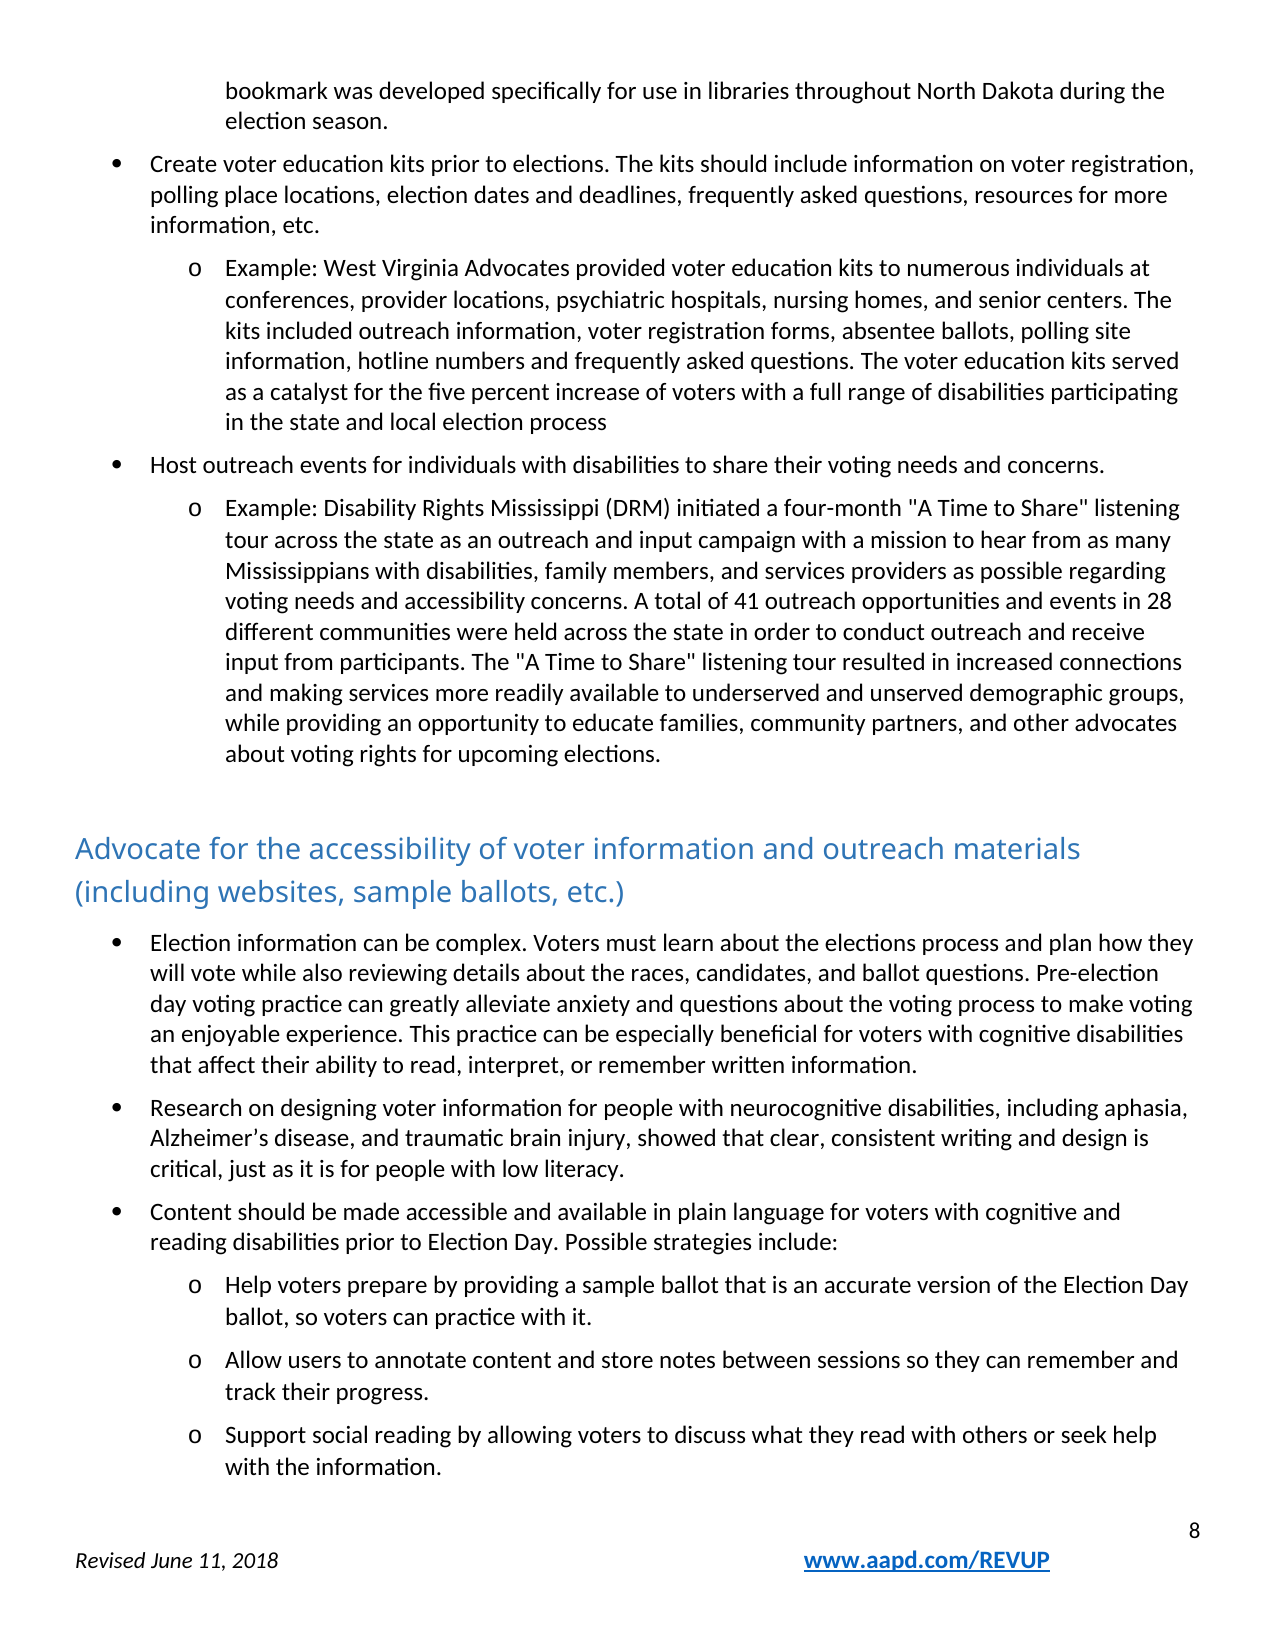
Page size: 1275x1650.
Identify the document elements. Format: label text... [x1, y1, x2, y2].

list Host outreach events for individuals with disabilities to share their voting needs and concerns. [112, 449, 1200, 480]
list Support social reading by allowing voters to discuss what they read with others or seek help with the information. [187, 1419, 1200, 1481]
list Example: Disability Rights Mississippi (DRM) initiated a four-month "A Time to Share" listening tour across the state as an outreach and input campaign with a mission to hear from as many Mississippians with disabilities, family members, and services providers as possible regarding voting needs and accessibility concerns. A total of 41 outreach opportunities and events in 28 different communities were held across the state in order to conduct outreach and receive input from participants. The "A Time to Share" listening tour resulted in increased connections and making services more readily available to underserved and unserved demographic groups, while providing an opportunity to educate families, community partners, and other advocates about voting rights for upcoming elections. [187, 492, 1200, 768]
list Allow users to annotate content and store notes between sessions so they can remember and track their progress. [187, 1344, 1200, 1407]
subtitle Advocate for the accessibility of voter information and outreach materials (including websites, sample ballots, etc.) [75, 829, 1200, 911]
list Create voter education kits prior to elections. The kits should include information on voter registration, polling place locations, election dates and deadlines, frequently asked questions, resources for more information, etc. [112, 148, 1200, 240]
list Research on designing voter information for people with neurocognitive disabilities, including aphasia, Alzheimer’s disease, and traumatic brain injury, showed that clear, consistent writing and design is critical, just as it is for people with low literacy. [112, 1092, 1200, 1183]
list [187, 75, 1200, 136]
list Content should be made accessible and available in plain language for voters with cognitive and reading disabilities prior to Election Day. Possible strategies include: [112, 1196, 1200, 1257]
list Election information can be complex. Voters must learn about the elections process and plan how they will vote while also reviewing details about the races, candidates, and ballot questions. Pre-election day voting practice can greatly alleviate anxiety and questions about the voting process to make voting an enjoyable experience. This practice can be especially beneficial for voters with cognitive disabilities that affect their ability to read, interpret, or remember written information. [112, 927, 1200, 1079]
list Help voters prepare by providing a sample ballot that is an accurate version of the Election Day ballot, so voters can practice with it. [187, 1269, 1200, 1332]
list Example: West Virginia Advocates provided voter education kits to numerous individuals at conferences, provider locations, psychiatric hospitals, nursing homes, and senior centers. The kits included outreach information, voter registration forms, absentee ballots, polling site information, hotline numbers and frequently asked questions. The voter education kits served as a catalyst for the five percent increase of voters with a full range of disabilities participating in the state and local election process [187, 253, 1200, 437]
